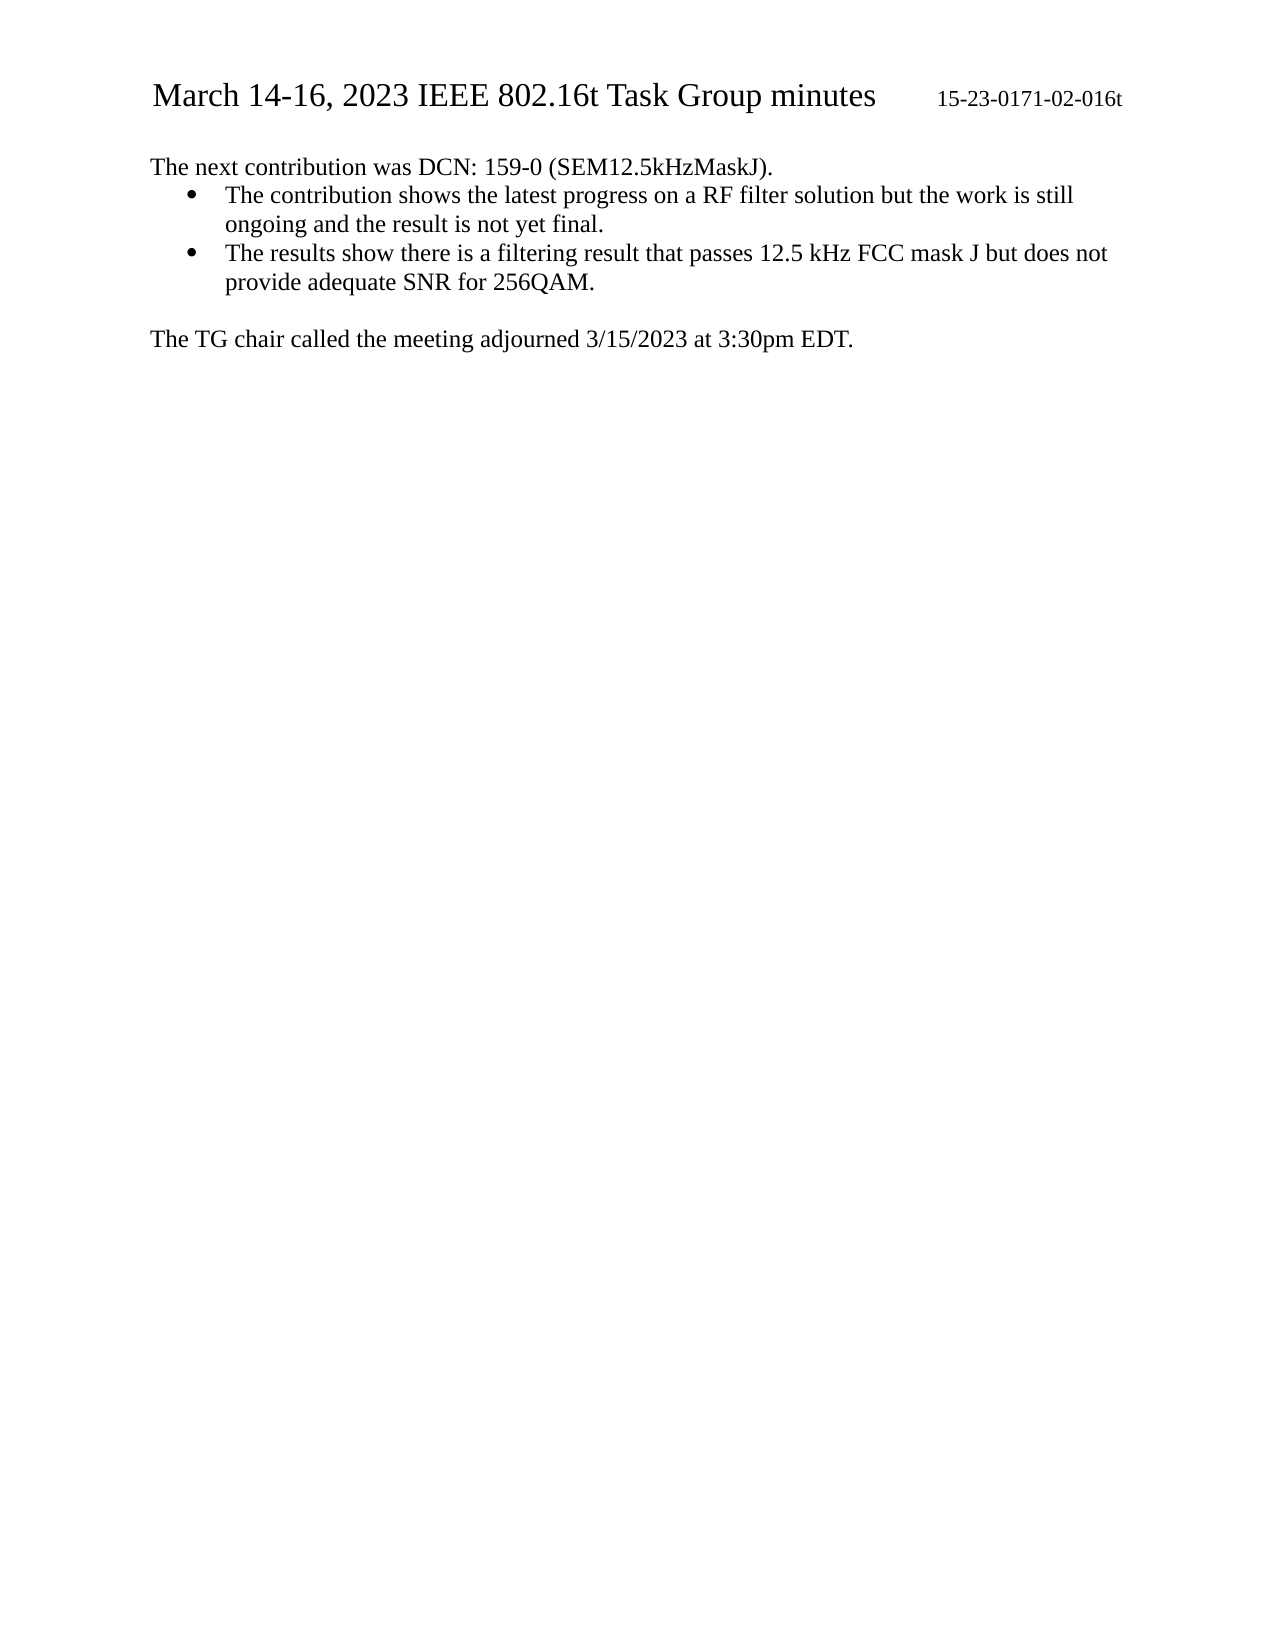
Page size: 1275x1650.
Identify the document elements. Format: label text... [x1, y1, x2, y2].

text The TG chair called the meeting adjourned 3/15/2023 at 3:30pm EDT. [150, 324, 1125, 353]
text The next contribution was DCN: 159-0 (SEM12.5kHzMaskJ). [150, 152, 1125, 180]
list The results show there is a filtering result that passes 12.5 kHz FCC mask J but does not provide adequate SNR for 256QAM. [187, 238, 1125, 295]
list The contribution shows the latest progress on a RF filter solution but the work is still ongoing and the result is not yet final. [187, 180, 1125, 238]
